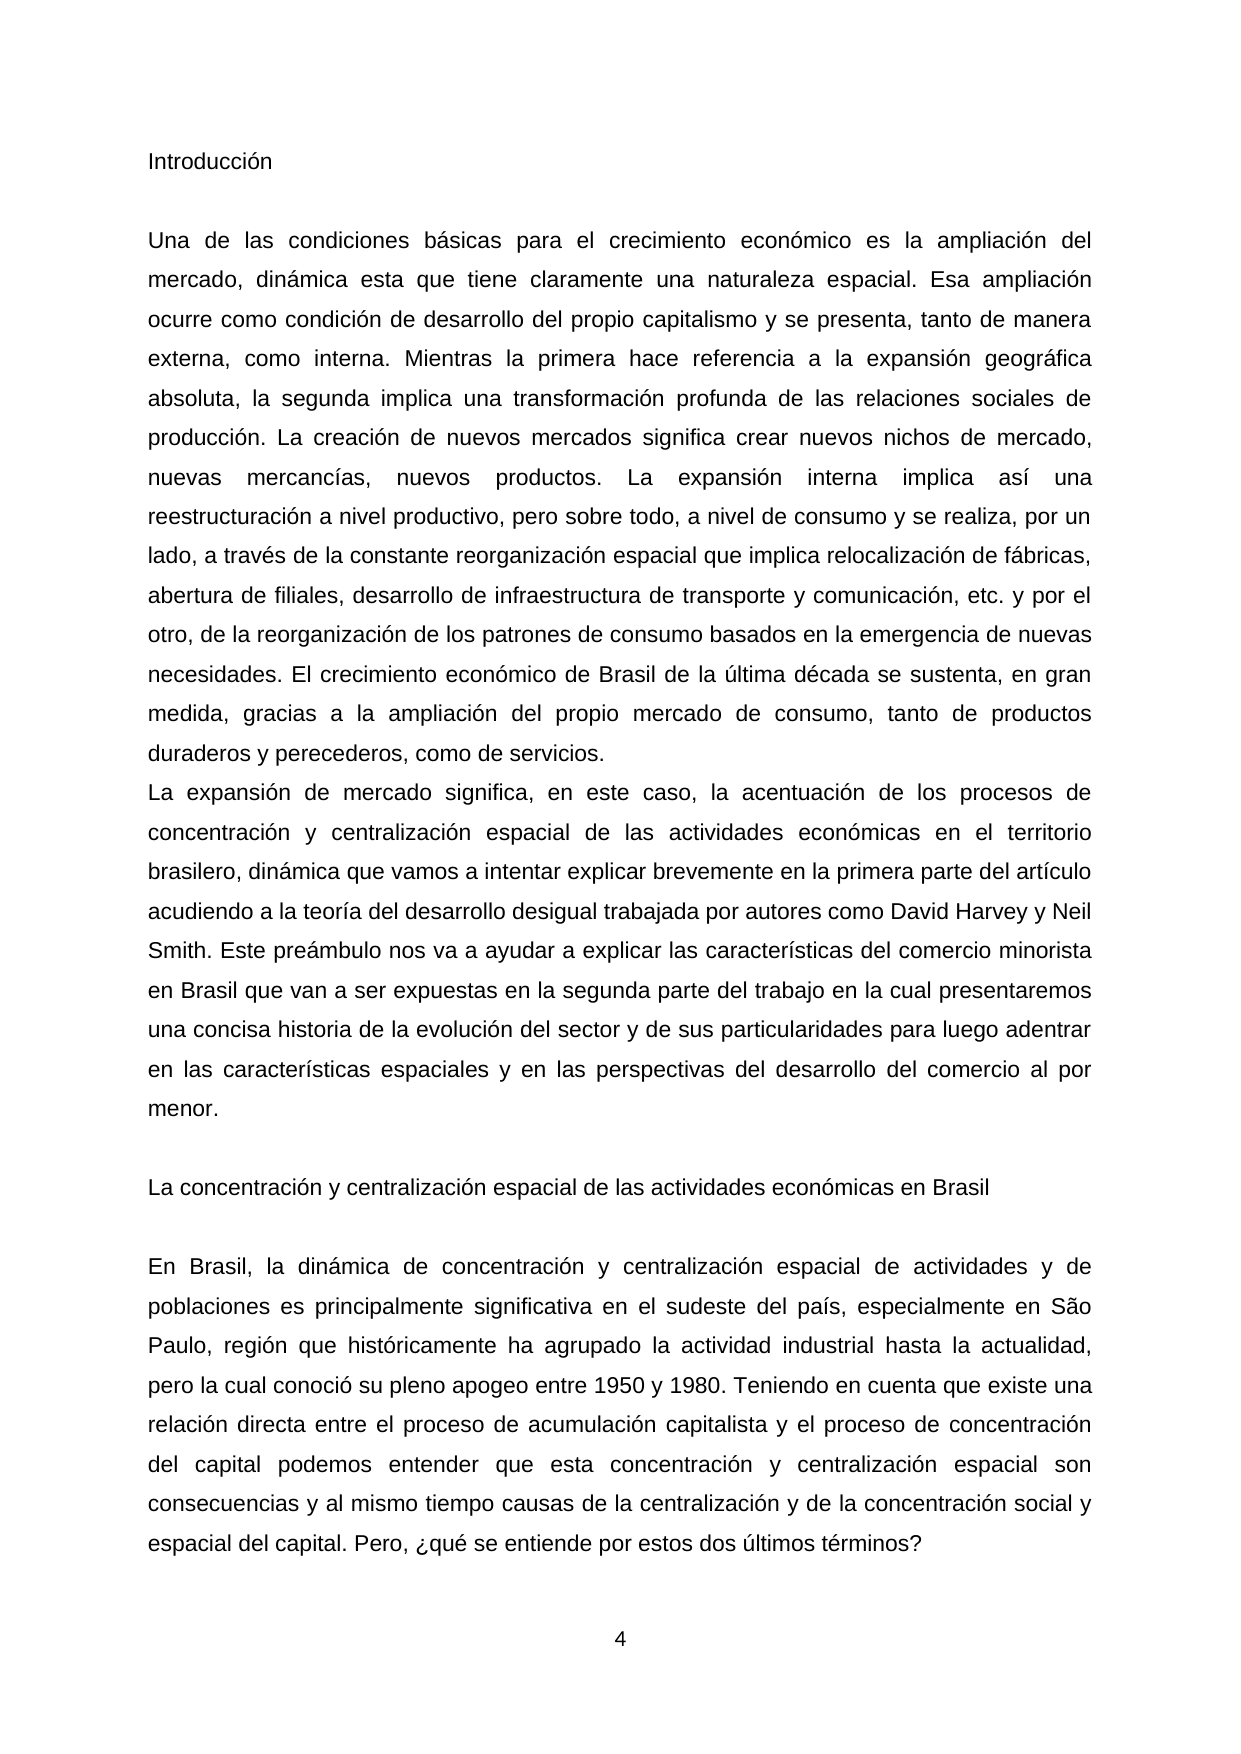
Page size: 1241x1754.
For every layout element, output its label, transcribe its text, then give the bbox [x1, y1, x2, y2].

text Introducción [148, 148, 1092, 174]
text Una de las condiciones básicas para el crecimiento económico es la ampliación del mercado, dinámica esta que tiene claramente una naturaleza espacial. Esa ampliación ocurre como condición de desarrollo del propio capitalismo y se presenta, tanto de manera externa, como interna. Mientras la primera hace referencia a la expansión geográfica absoluta, la segunda implica una transformación profunda de las relaciones sociales de producción. La creación de nuevos mercados significa crear nuevos nichos de mercado, nuevas mercancías, nuevos productos. La expansión interna implica así una reestructuración a nivel productivo, pero sobre todo, a nivel de consumo y se realiza, por un lado, a través de la constante reorganización espacial que implica relocalización de fábricas, abertura de filiales, desarrollo de infraestructura de transporte y comunicación, etc. y por el otro, de la reorganización de los patrones de consumo basados en la emergencia de nuevas necesidades. El crecimiento económico de Brasil de la última década se sustenta, en gran medida, gracias a la ampliación del propio mercado de consumo, tanto de productos duraderos y perecederos, como de servicios. [148, 227, 1092, 766]
text La expansión de mercado significa, en este caso, la acentuación de los procesos de concentración y centralización espacial de las actividades económicas en el territorio brasilero, dinámica que vamos a intentar explicar brevemente en la primera parte del artículo acudiendo a la teoría del desarrollo desigual trabajada por autores como David Harvey y Neil Smith. Este preámbulo nos va a ayudar a explicar las características del comercio minorista en Brasil que van a ser expuestas en la segunda parte del trabajo en la cual presentaremos una concisa historia de la evolución del sector y de sus particularidades para luego adentrar en las características espaciales y en las perspectivas del desarrollo del comercio al por menor. [148, 779, 1092, 1122]
text La concentración y centralización espacial de las actividades económicas en Brasil [148, 1174, 1092, 1201]
text En Brasil, la dinámica de concentración y centralización espacial de actividades y de poblaciones es principalmente significativa en el sudeste del país, especialmente en São Paulo, región que históricamente ha agrupado la actividad industrial hasta la actualidad, pero la cual conoció su pleno apogeo entre 1950 y 1980. Teniendo en cuenta que existe una relación directa entre el proceso de acumulación capitalista y el proceso de concentración del capital podemos entender que esta concentración y centralización espacial son consecuencias y al mismo tiempo causas de la centralización y de la concentración social y espacial del capital. Pero, ¿qué se entiende por estos dos últimos términos? [148, 1253, 1092, 1556]
